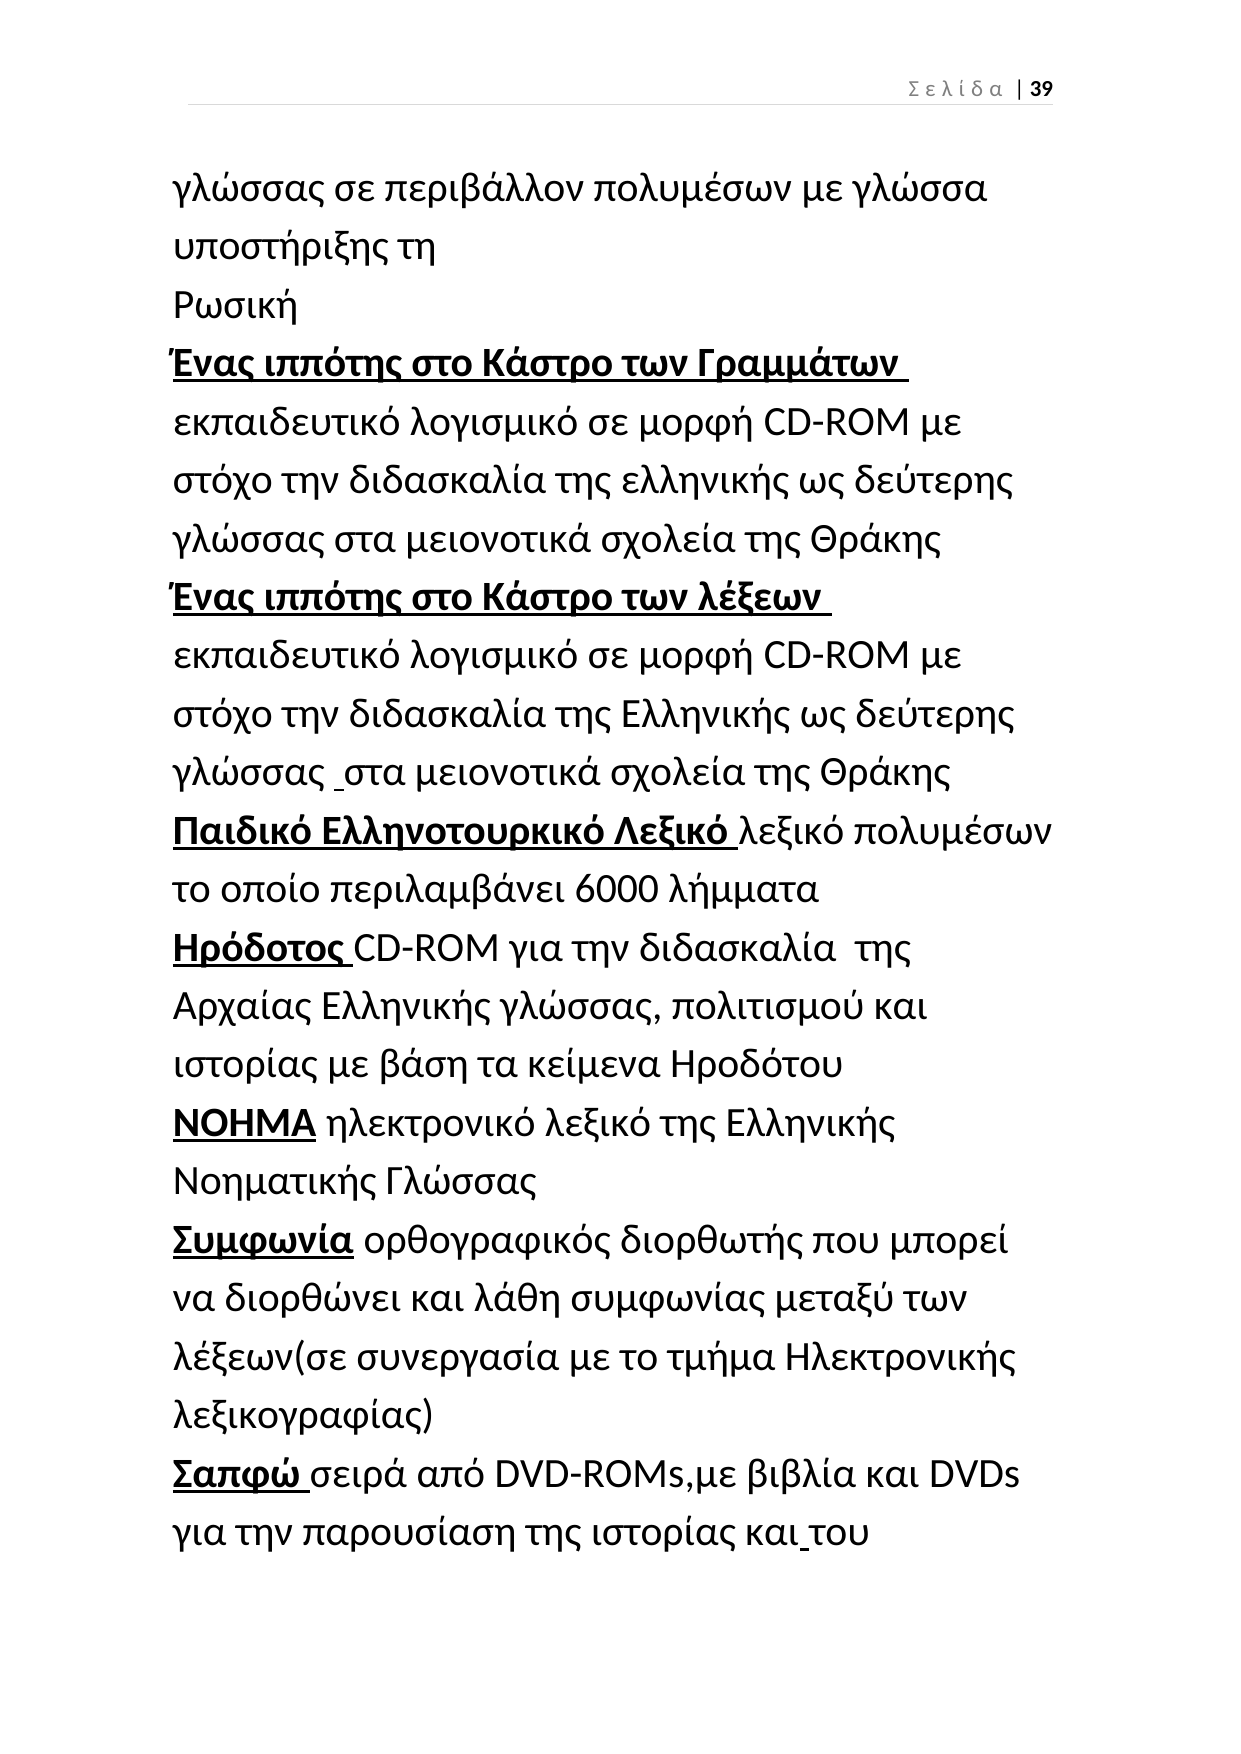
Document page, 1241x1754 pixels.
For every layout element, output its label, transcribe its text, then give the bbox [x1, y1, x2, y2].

list Παιδικό Ελληνοτουρκικό Λεξικό λεξικό πολυμέσων το οποίο περιλαμβάνει 6000 λήμματα [173, 804, 1053, 913]
list Ένας ιππότης στο Κάστρο των Γραμμάτων εκπαιδευτικό λογισμικό σε μορφή CD-ROM με στόχο την διδασκαλία της ελληνικής ως δεύτερης γλώσσας στα μειονοτικά σχολεία της Θράκης [173, 336, 1053, 562]
list ΝΟΗΜΑ ηλεκτρονικό λεξικό της Ελληνικής Νοηματικής Γλώσσας [173, 1096, 1053, 1205]
list Ηρόδοτος CD-ROM για την διδασκαλία της Αρχαίας Ελληνικής γλώσσας, πολιτισμού και ιστορίας με βάση τα κείμενα Ηροδότου [173, 921, 1053, 1088]
list Συμφωνία ορθογραφικός διορθωτής που μπορεί να διορθώνει και λάθη συμφωνίας μεταξύ των λέξεων(σε συνεργασία με το τμήμα Ηλεκτρονικής λεξικογραφίας) [173, 1213, 1053, 1439]
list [173, 161, 1053, 270]
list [173, 1447, 1053, 1556]
list Ρωσική [173, 278, 1053, 329]
list Ένας ιππότης στο Κάστρο των λέξεων εκπαιδευτικό λογισμικό σε μορφή CD-ROM με στόχο την διδασκαλία της Ελληνικής ως δεύτερης γλώσσας στα μειονοτικά σχολεία της Θράκης [173, 570, 1053, 796]
